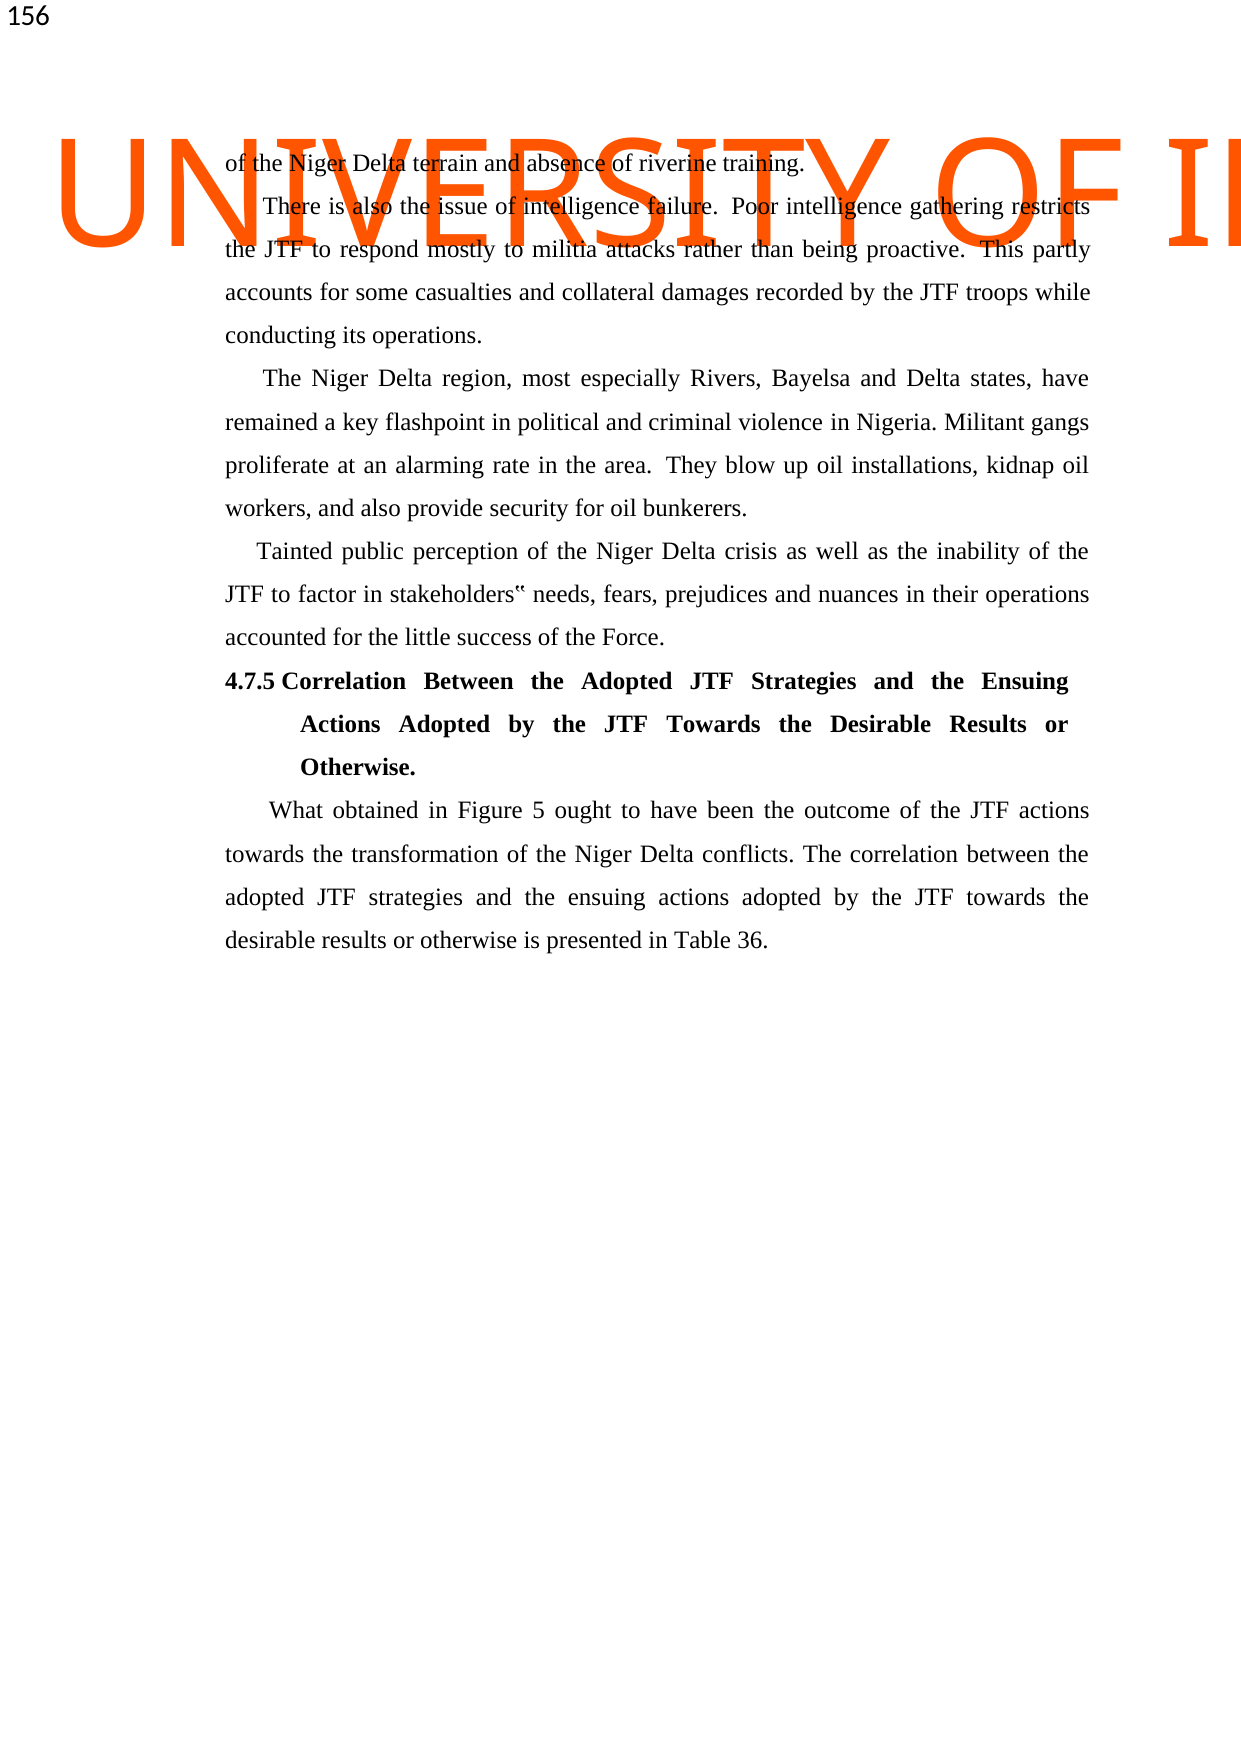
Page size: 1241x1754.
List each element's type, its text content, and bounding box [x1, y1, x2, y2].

text There is also the issue of intelligence failure. Poor intelligence gathering restricts the JTF to respond mostly to militia attacks rather than being proactive. This partly accounts for some casualties and collateral damages recorded by the JTF troops while conducting its operations. [225, 191, 1091, 349]
text The Niger Delta region, most especially Rivers, Bayelsa and Delta states, have remained a key flashpoint in political and criminal violence in Nigeria. Militant gangs proliferate at an alarming rate in the area. They blow up oil installations, kidnap oil workers, and also provide security for oil bunkerers. [225, 363, 1090, 522]
subtitle Correlation Between the Adopted JTF Strategies and the Ensuing Actions Adopted by the JTF Towards the Desirable Results or Otherwise. [225, 666, 1069, 781]
text What obtained in Figure 5 ought to have been the outcome of the JTF actions towards the transformation of the Niger Delta conflicts. The correlation between the adopted JTF strategies and the ensuing actions adopted by the JTF towards the desirable results or otherwise is presented in Table 36. [225, 796, 1090, 954]
text of the Niger Delta terrain and absence of riverine training. [225, 148, 1221, 177]
text Tainted public perception of the Niger Delta crisis as well as the inability of the JTF to factor in stakeholders‟ needs, fears, prejudices and nuances in their operations accounted for the little success of the Force. [225, 536, 1090, 651]
